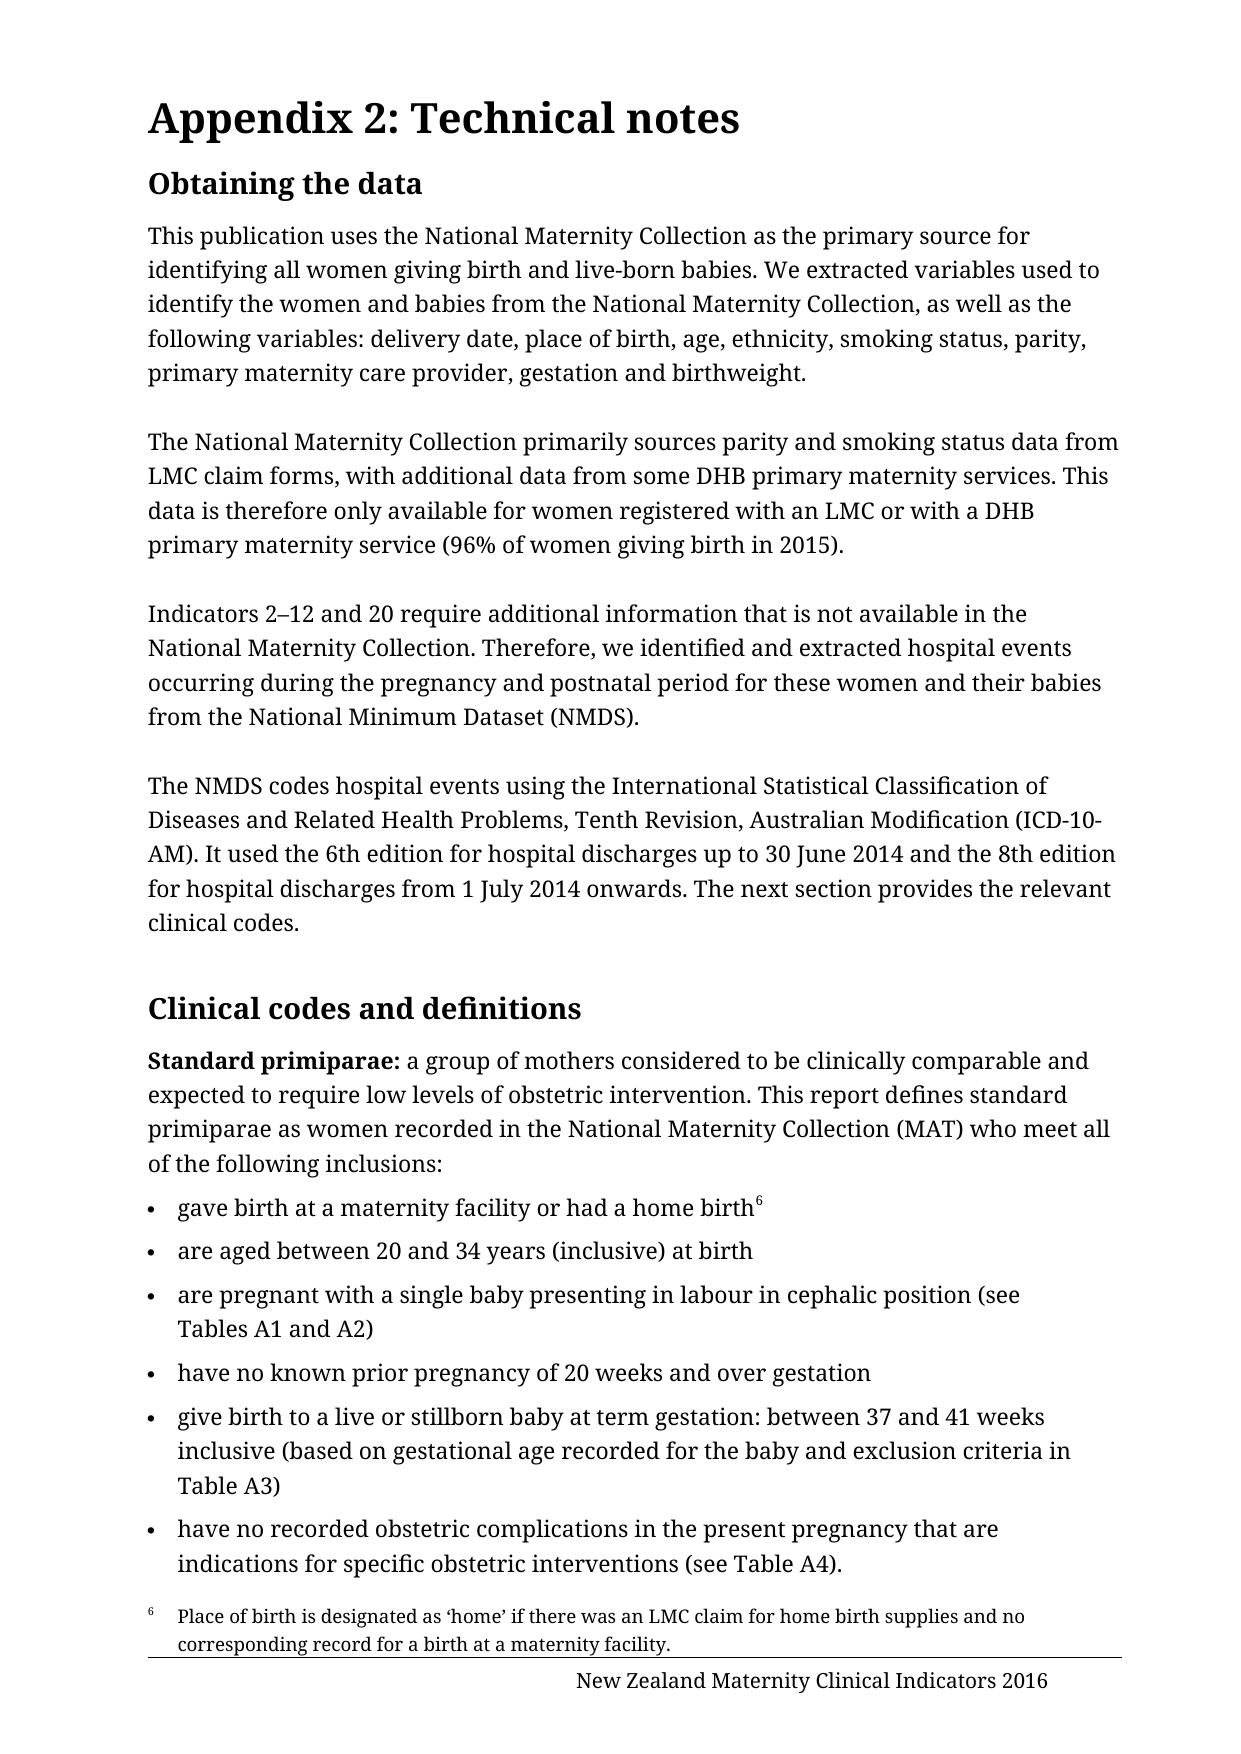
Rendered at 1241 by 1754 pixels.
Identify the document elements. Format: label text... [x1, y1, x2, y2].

text The NMDS codes hospital events using the International Statistical Classification of Diseases and Related Health Problems, Tenth Revision, Australian Modification (ICD-10-AM). It used the 6th edition for hospital discharges up to 30 June 2014 and the 8th edition for hospital discharges from 1 July 2014 onwards. The next section provides the relevant clinical codes. [148, 770, 1122, 938]
subtitle Appendix 2: Technical notes [148, 89, 1122, 145]
subtitle Clinical codes and definitions [148, 988, 1122, 1028]
text gave birth at a maternity facility or had a home birth [148, 1191, 1122, 1223]
text Indicators 2–12 and 20 require additional information that is not available in the National Maternity Collection. Therefore, we identified and extracted hospital events occurring during the pregnancy and postnatal period for these women and their babies from the National Minimum Dataset (NMDS). [148, 598, 1122, 732]
text Standard primiparae: a group of mothers considered to be clinically comparable and expected to require low levels of obstetric intervention. This report defines standard primiparae as women recorded in the National Maternity Collection (MAT) who meet all of the following inclusions: [148, 1044, 1122, 1179]
subtitle Obtaining the data [148, 163, 1122, 203]
text have no known prior pregnancy of 20 weeks and over gestation [148, 1357, 1122, 1388]
text This publication uses the National Maternity Collection as the primary source for identifying all women giving birth and live-born babies. We extracted variables used to identify the women and babies from the National Maternity Collection, as well as the following variables: delivery date, place of birth, age, ethnicity, smoking status, parity, primary maternity care provider, gestation and birthweight. [148, 220, 1122, 388]
text give birth to a live or stillborn baby at term gestation: between 37 and 41 weeks inclusive (based on gestational age recorded for the baby and exclusion criteria in Table A3) [148, 1401, 1122, 1501]
text have no recorded obstetric complications in the present pregnancy that are indications for specific obstetric interventions (see Table A4). [148, 1513, 1122, 1579]
text are aged between 20 and 34 years (inclusive) at birth [148, 1235, 1122, 1266]
text are pregnant with a single baby presenting in labour in cephalic position (see Tables A1 and A2) [148, 1279, 1122, 1344]
text The National Maternity Collection primarily sources parity and smoking status data from LMC claim forms, with additional data from some DHB primary maternity services. This data is therefore only available for women registered with an LMC or with a DHB primary maternity service (96% of women giving birth in 2015). [148, 426, 1122, 560]
